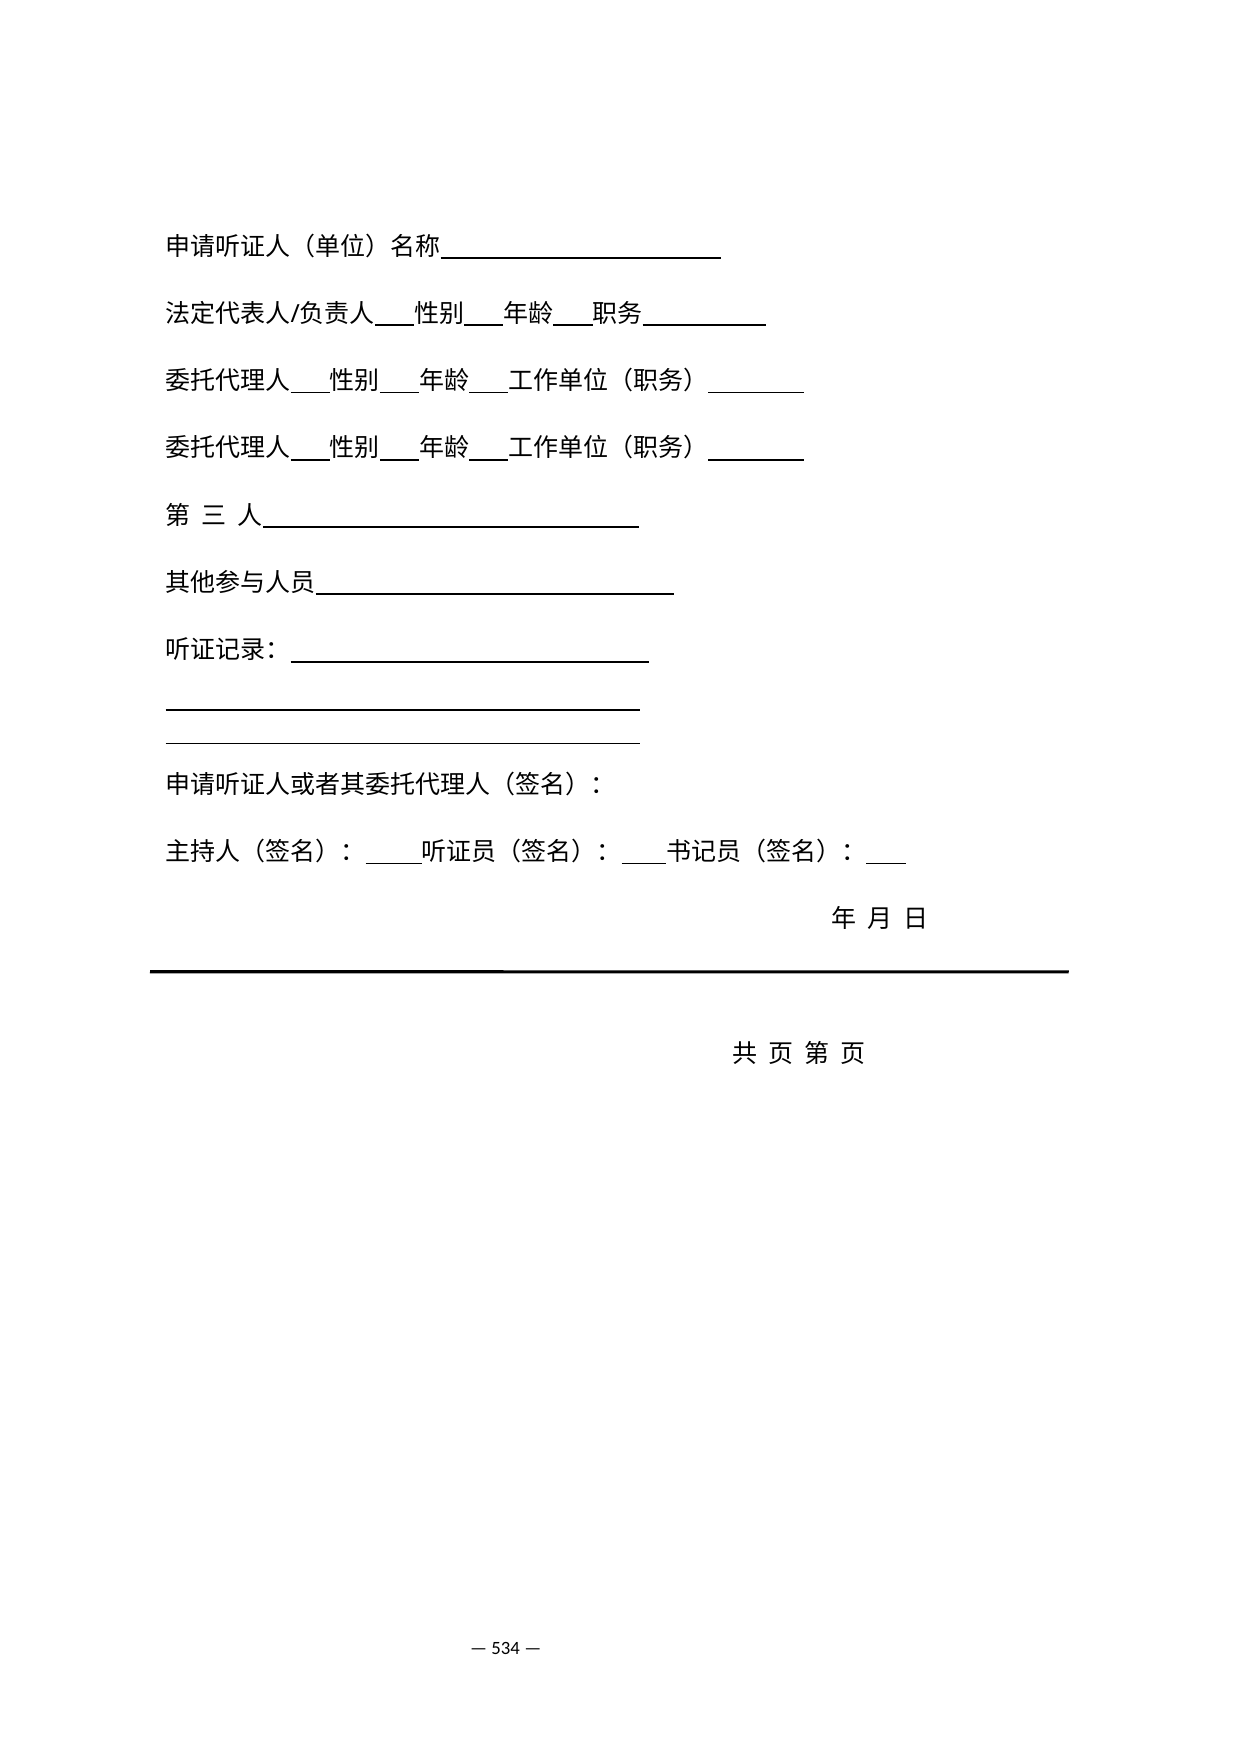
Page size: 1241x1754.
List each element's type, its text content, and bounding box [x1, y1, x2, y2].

text 其他参与人员 [165, 547, 1075, 614]
text 委托代理人 性别 年龄 工作单位（职务） [165, 412, 1075, 480]
text 申请听证人或者其委托代理人（签名）： [165, 749, 1075, 816]
text 第 三 人 [165, 480, 1075, 547]
text 年 月 日 [165, 883, 1075, 951]
text 申请听证人（单位）名称 [165, 211, 1075, 278]
text 主持人（签名）： 听证员（签名）： 书记员（签名）： [165, 816, 1075, 883]
text 听证记录： [165, 614, 1075, 682]
text 法定代表人/负责人 性别 年龄 职务 [165, 278, 1075, 345]
text 共 页 第 页 续页 [165, 1018, 1075, 1085]
text 委托代理人 性别 年龄 工作单位（职务） [165, 345, 1075, 412]
